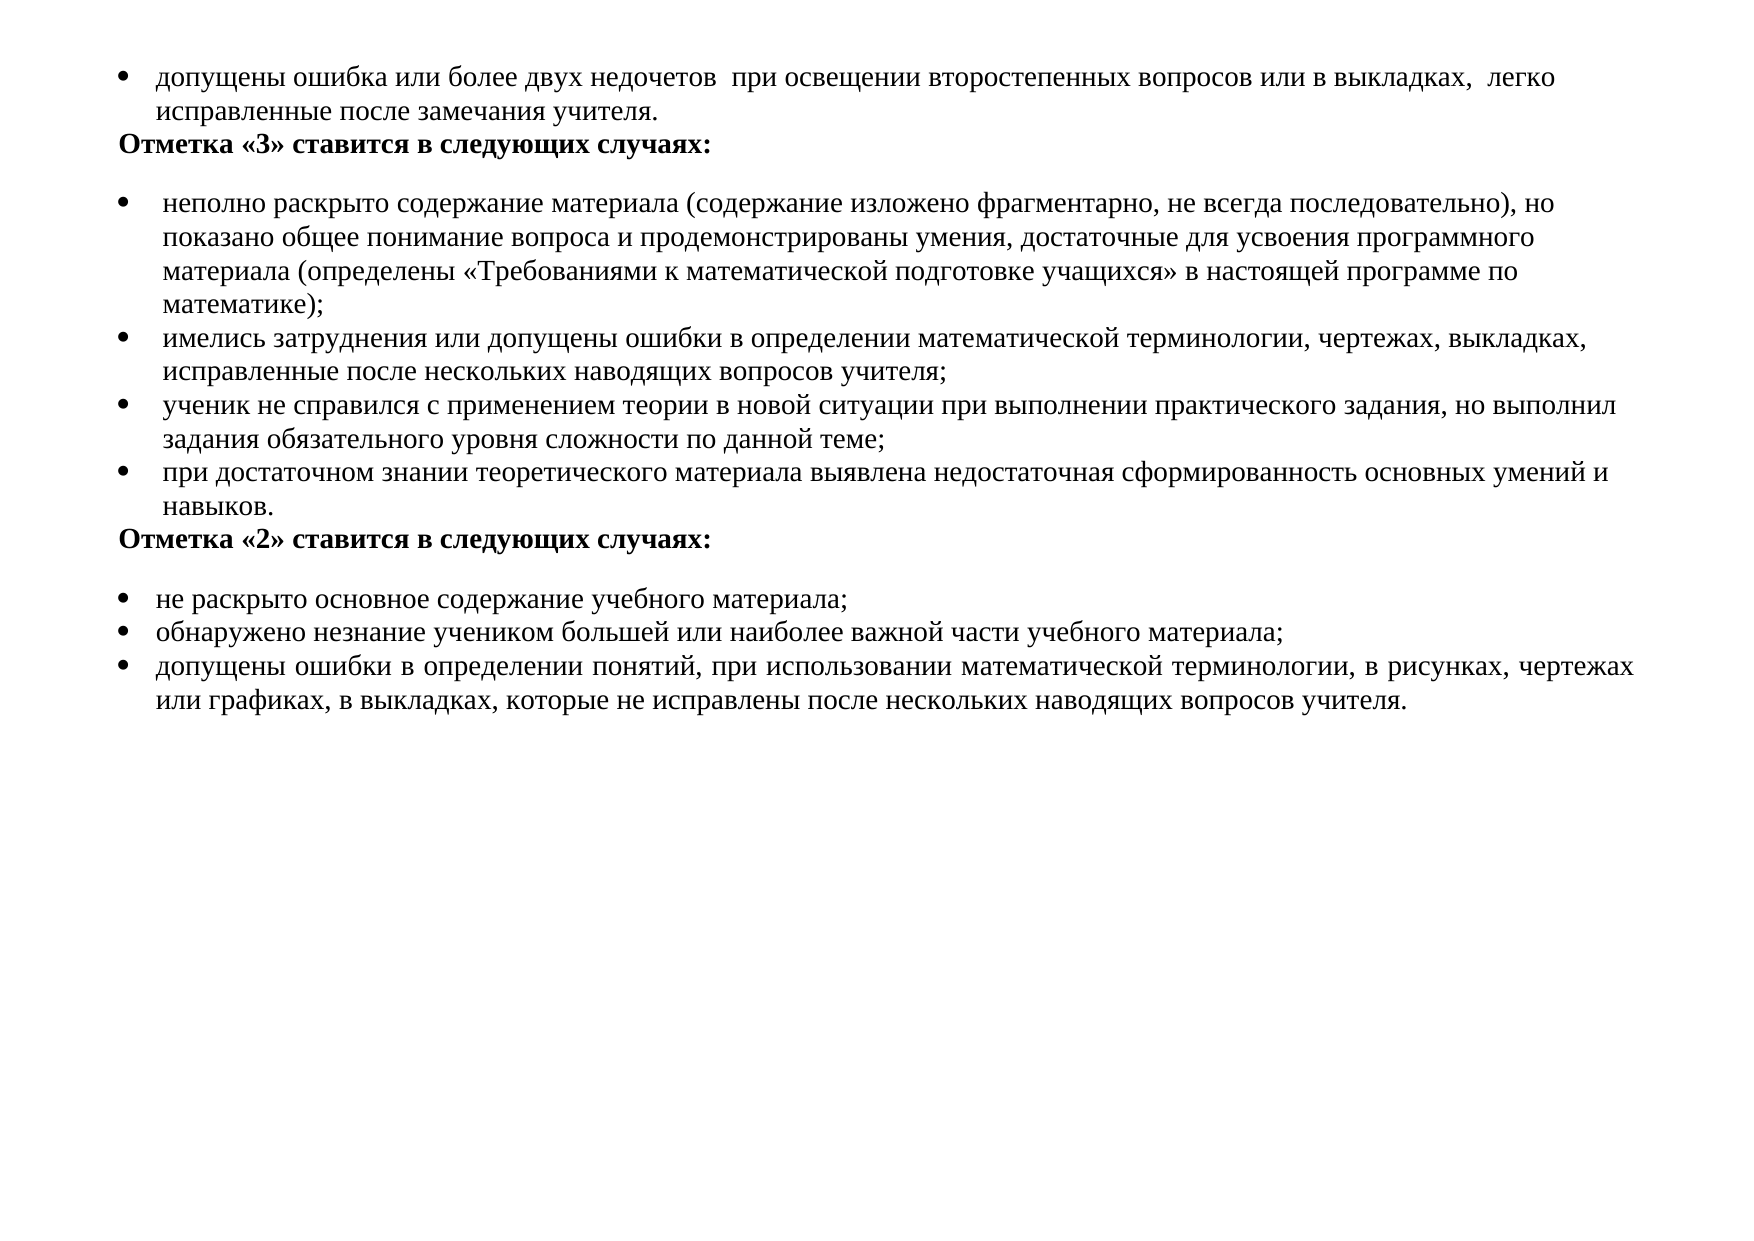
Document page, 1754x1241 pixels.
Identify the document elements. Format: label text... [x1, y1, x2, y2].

list не раскрыто основное содержание учебного материала; [118, 581, 1636, 614]
list допущены ошибки в определении понятий, при использовании математической терминологии, в рисунках, чертежах или графиках, в выкладках, которые не исправлены после нескольких наводящих вопросов учителя. [118, 648, 1636, 715]
list обнаружено незнание учеником большей или наиболее важной части учебного материала; [118, 614, 1636, 648]
text Отметка «2» ставится в следующих случаях: [118, 521, 1636, 555]
list имелись затруднения или допущены ошибки в определении математической терминологии, чертежах, выкладках, исправленные после нескольких наводящих вопросов учителя; [118, 320, 1636, 387]
list ученик не справился с применением теории в новой ситуации при выполнении практического задания, но выполнил задания обязательного уровня сложности по данной теме; [118, 387, 1636, 454]
list неполно раскрыто содержание материала (содержание изложено фрагментарно, не всегда последовательно), но показано общее понимание вопроса и продемонстрированы умения, достаточные для усвоения программного материала (определены «Требованиями к математической подготовке учащихся» в настоящей программе по математике); [118, 186, 1636, 320]
text Отметка «3» ставится в следующих случаях: [118, 126, 1636, 160]
list допущены ошибка или более двух недочетов при освещении второстепенных вопросов или в выкладках, легко исправленные после замечания учителя. [118, 59, 1636, 126]
list при достаточном знании теоретического материала выявлена недостаточная сформированность основных умений и навыков. [118, 454, 1636, 521]
